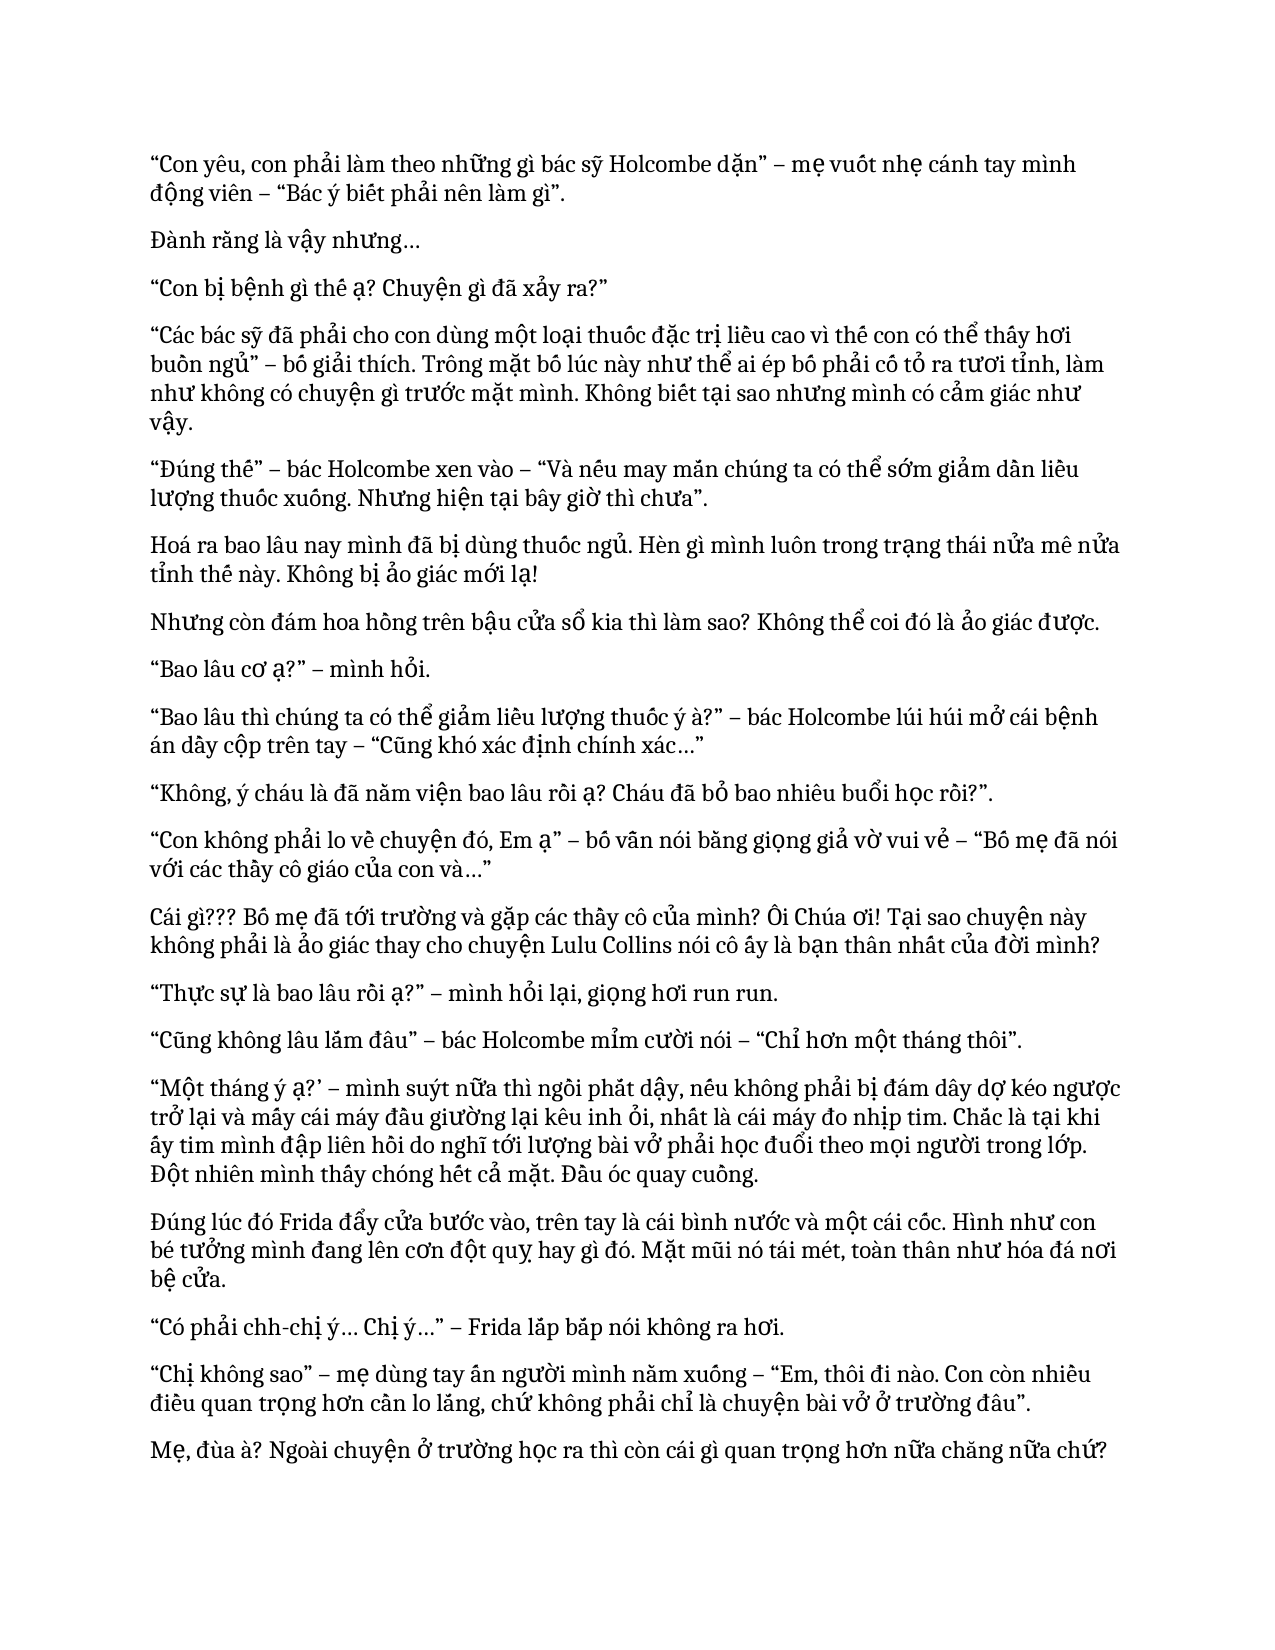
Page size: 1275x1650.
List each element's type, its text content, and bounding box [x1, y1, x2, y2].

text Mẹ, đùa à? Ngoài chuyện ở trường học ra thì còn cái gì quan trọng hơn nữa chăng nữa chứ? [150, 1436, 1125, 1465]
text “Bao lâu thì chúng ta có thể giảm liều lượng thuốc ý à?” – bác Holcombe lúi húi mở cái bệnh án dầy cộp trên tay – “Cũng khó xác định chính xác…” [150, 702, 1125, 760]
text “Chị không sao” – mẹ dùng tay ấn người mình nằm xuống – “Em, thôi đi nào. Con còn nhiều điều quan trọng hơn cần lo lắng, chứ không phải chỉ là chuyện bài vở ở trường đâu”. [150, 1360, 1125, 1417]
text Hoá ra bao lâu nay mình đã bị dùng thuốc ngủ. Hèn gì mình luôn trong trạng thái nửa mê nửa tỉnh thế này. Không bị ảo giác mới lạ! [150, 531, 1125, 589]
text Đúng lúc đó Frida đẩy cửa bước vào, trên tay là cái bình nước và một cái cốc. Hình như con bé tưởng mình đang lên cơn đột quỵ hay gì đó. Mặt mũi nó tái mét, toàn thân như hóa đá nơi bệ cửa. [150, 1207, 1125, 1294]
text “Con bị bệnh gì thế ạ? Chuyện gì đã xảy ra?” [150, 274, 1125, 302]
text “Một tháng ý ạ?’ – mình suýt nữa thì ngồi phắt dậy, nếu không phải bị đám dây dợ kéo ngược trở lại và mấy cái máy đầu giường lại kêu inh ỏi, nhất là cái máy đo nhịp tim. Chắc là tại khi ấy tim mình đập liên hồi do nghĩ tới lượng bài vở phải học đuổi theo mọi người trong lớp. Đột nhiên mình thấy chóng hết cả mặt. Đầu óc quay cuồng. [150, 1074, 1125, 1189]
text “Thực sự là bao lâu rồi ạ?” – mình hỏi lại, giọng hơi run run. [150, 979, 1125, 1007]
text “Không, ý cháu là đã nằm viện bao lâu rồi ạ? Cháu đã bỏ bao nhiêu buổi học rồi?”. [150, 779, 1125, 807]
text “Đúng thế” – bác Holcombe xen vào – “Và nếu may mắn chúng ta có thể sớm giảm dần liều lượng thuốc xuống. Nhưng hiện tại bây giờ thì chưa”. [150, 455, 1125, 512]
text Đành rằng là vậy nhưng… [150, 226, 1125, 255]
text “Có phải chh-chị ý… Chị ý…” – Frida lắp bắp nói không ra hơi. [150, 1312, 1125, 1341]
text “Các bác sỹ đã phải cho con dùng một loại thuốc đặc trị liều cao vì thế con có thể thấy hơi buồn ngủ” – bố giải thích. Trông mặt bố lúc này như thể ai ép bố phải cố tỏ ra tươi tỉnh, làm như không có chuyện gì trước mặt mình. Không biết tại sao nhưng mình có cảm giác như vậy. [150, 321, 1125, 436]
text “Bao lâu cơ ạ?” – mình hỏi. [150, 655, 1125, 684]
text Nhưng còn đám hoa hồng trên bậu cửa sổ kia thì làm sao? Không thể coi đó là ảo giác được. [150, 607, 1125, 636]
text “Con không phải lo về chuyện đó, Em ạ” – bố vẫn nói bằng giọng giả vờ vui vẻ – “Bố mẹ đã nói với các thầy cô giáo của con và…” [150, 826, 1125, 884]
text “Cũng không lâu lắm đâu” – bác Holcombe mỉm cười nói – “Chỉ hơn một tháng thôi”. [150, 1026, 1125, 1055]
text “Con yêu, con phải làm theo những gì bác sỹ Holcombe dặn” – mẹ vuốt nhẹ cánh tay mình động viên – “Bác ý biết phải nên làm gì”. [150, 150, 1125, 207]
text Cái gì??? Bố mẹ đã tới trường và gặp các thầy cô của mình? Ôi Chúa ơi! Tại sao chuyện này không phải là ảo giác thay cho chuyện Lulu Collins nói cô ấy là bạn thân nhất của đời mình? [150, 902, 1125, 960]
